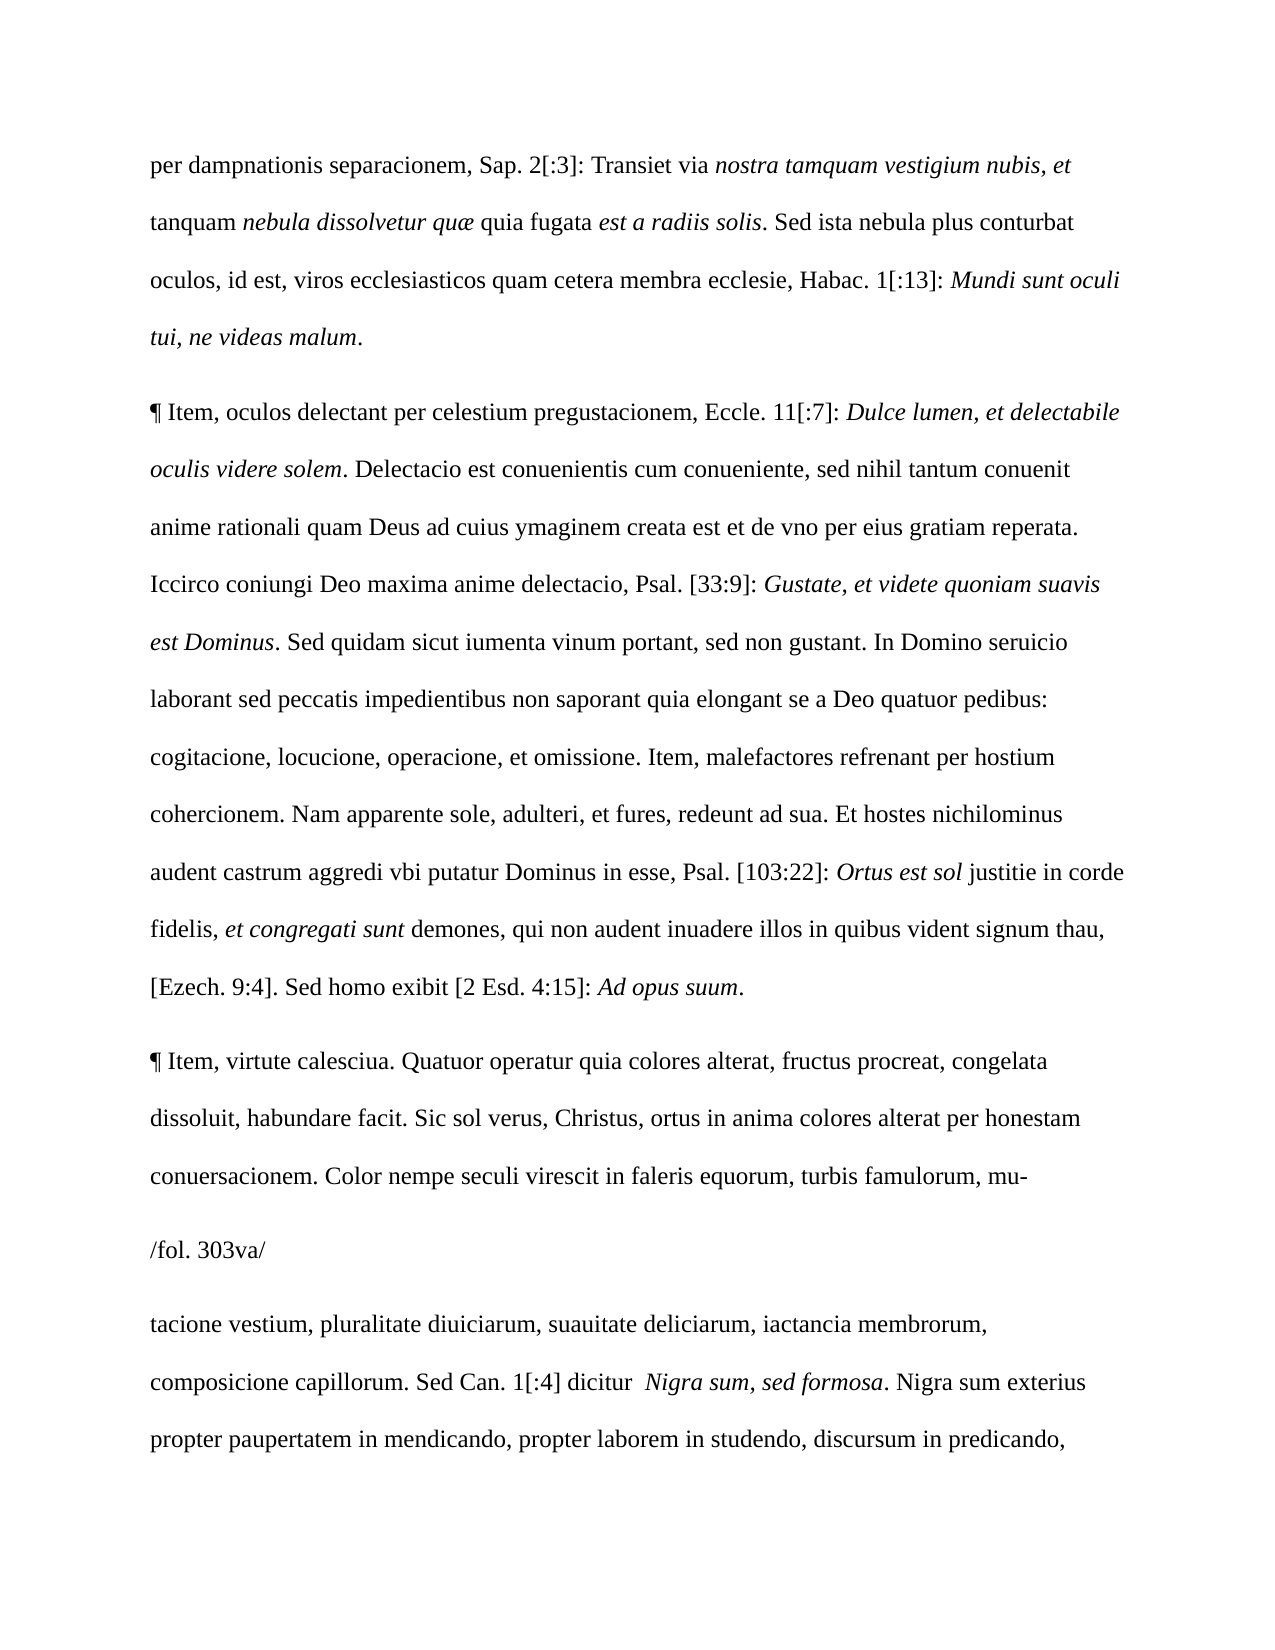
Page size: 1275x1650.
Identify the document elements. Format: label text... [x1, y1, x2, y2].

text ¶ Item, oculos delectant per celestium pregustacionem, Eccle. 11[:7]: Dulce lumen, et delectabile oculis videre solem. Delectacio est conuenientis cum conueniente, sed nihil tantum conuenit anime rationali quam Deus ad cuius ymaginem creata est et de vno per eius gratiam reperata. Iccirco coniungi Deo maxima anime delectacio, Psal. [33:9]: Gustate, et videte quoniam suavis est Dominus. Sed quidam sicut iumenta vinum portant, sed non gustant. In Domino seruicio laborant sed peccatis impedientibus non saporant quia elongant se a Deo quatuor pedibus: cogitacione, locucione, operacione, et omissione. Item, malefactores refrenant per hostium cohercionem. Nam apparente sole, adulteri, et fures, redeunt ad sua. Et hostes nichilominus audent castrum aggredi vbi putatur Dominus in esse, Psal. [103:22]: Ortus est sol justitie in corde fidelis, et congregati sunt demones, qui non audent inuadere illos in quibus vident signum thau, [Ezech. 9:4]. Sed homo exibit [2 Esd. 4:15]: Ad opus suum. [150, 397, 1125, 1000]
text ¶ Item, virtute calesciua. Quatuor operatur quia colores alterat, fructus procreat, congelata dissoluit, habundare facit. Sic sol verus, Christus, ortus in anima colores alterat per honestam conuersacionem. Color nempe seculi virescit in faleris equorum, turbis famulorum, mu- [150, 1046, 1125, 1189]
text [150, 1309, 1125, 1453]
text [150, 150, 1125, 351]
text /fol. 303va/ [150, 1235, 1125, 1264]
